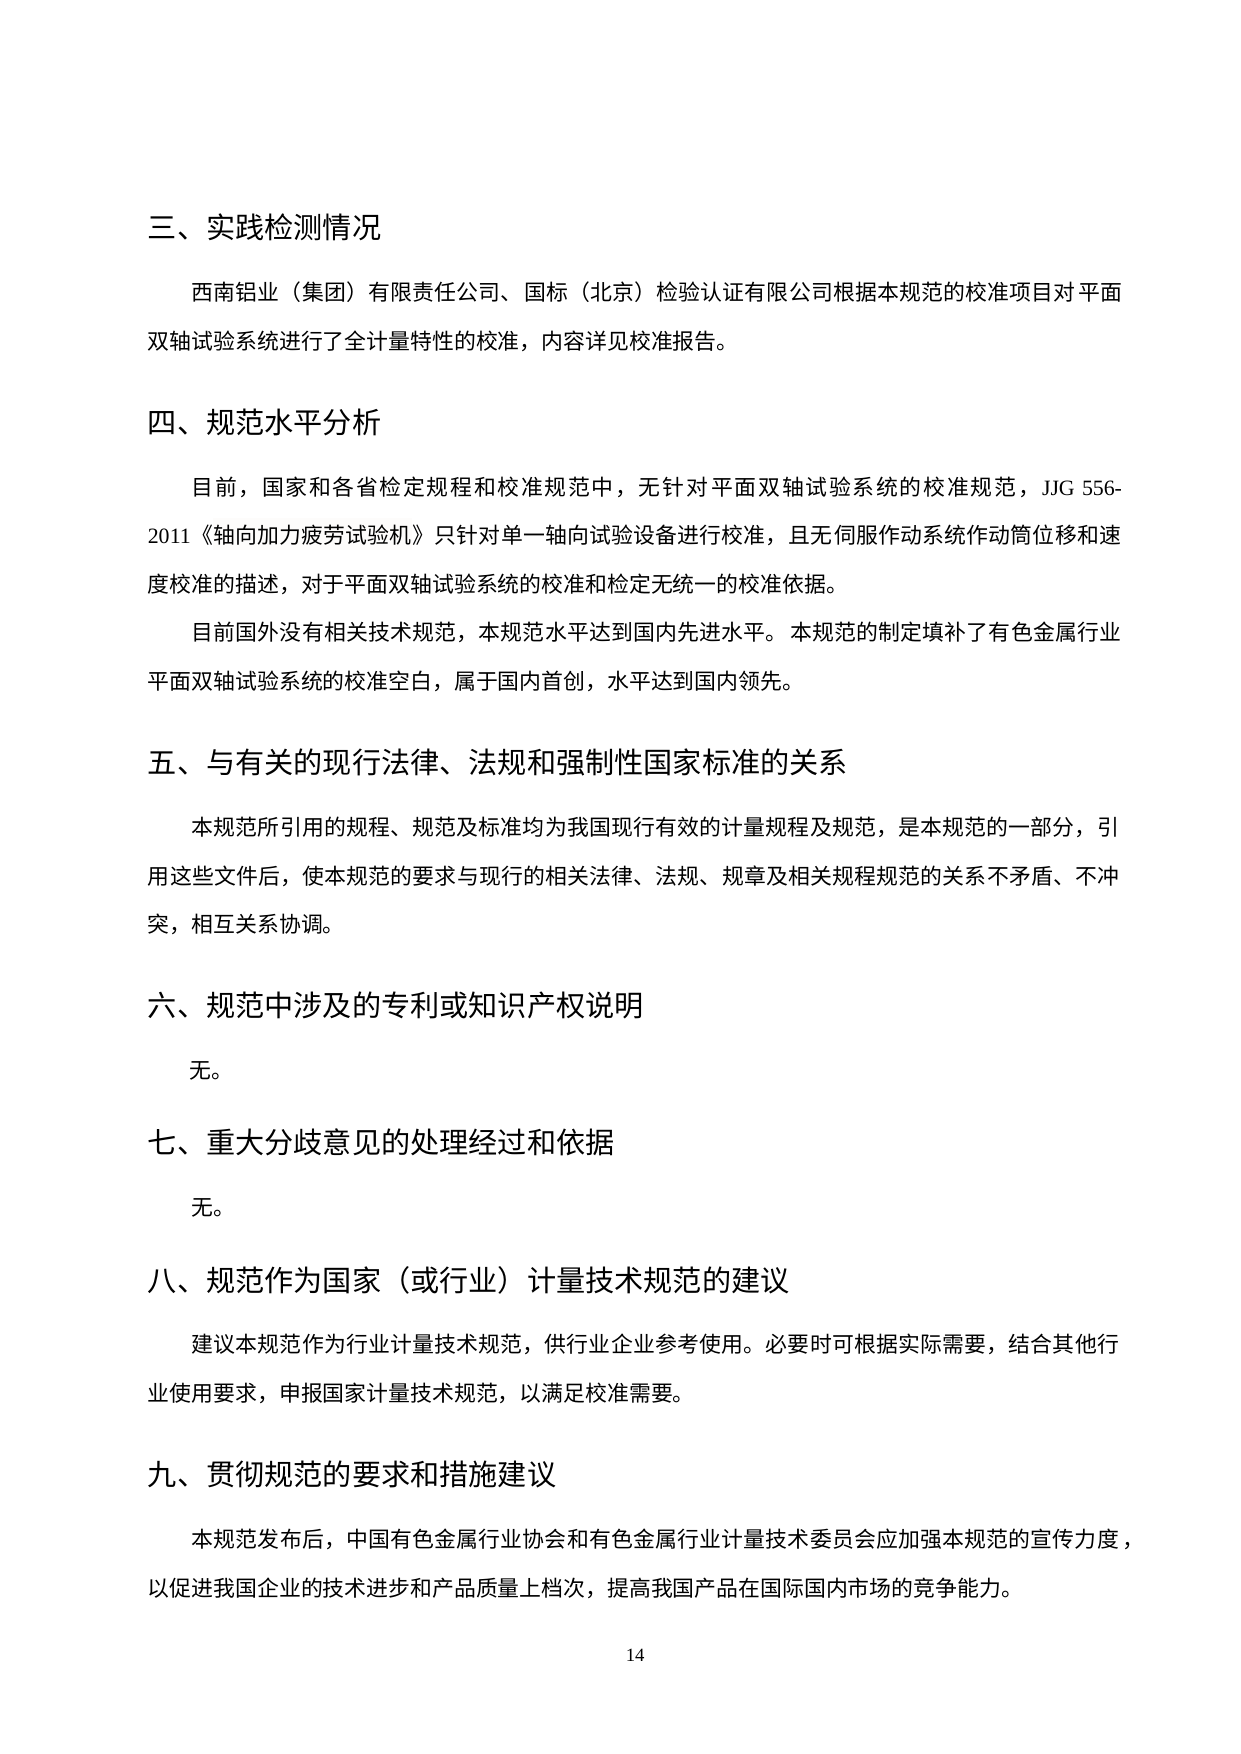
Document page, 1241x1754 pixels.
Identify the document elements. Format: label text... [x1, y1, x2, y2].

text 目前国外没有相关技术规范，本规范水平达到国内先进水平。本规范的制定填补了有色金属行业平面双轴试验系统的校准空白，属于国内首创，水平达到国内领先。 [148, 615, 1122, 696]
subtitle 四、规范水平分析 [148, 388, 1122, 453]
subtitle 七、重大分歧意见的处理经过和依据 [148, 1109, 1122, 1174]
text 建议本规范作为行业计量技术规范，供行业企业参考使用。必要时可根据实际需要，结合其他行业使用要求，申报国家计量技术规范，以满足校准需要。 [148, 1327, 1122, 1408]
text 西南铝业（集团）有限责任公司、国标（北京）检验认证有限公司根据本规范的校准项目对平面双轴试验系统进行了全计量特性的校准，内容详见校准报告。 [148, 274, 1122, 356]
subtitle 九、贯彻规范的要求和措施建议 [148, 1440, 1122, 1505]
text 本规范发布后，中国有色金属行业协会和有色金属行业计量技术委员会应加强本规范的宣传力度，以促进我国企业的技术进步和产品质量上档次，提高我国产品在国际国内市场的竞争能力。 [148, 1522, 1122, 1603]
subtitle 六、规范中涉及的专利或知识产权说明 [148, 972, 1122, 1037]
text 目前，国家和各省检定规程和校准规范中，无针对平面双轴试验系统的校准规范，JJG 556-2011《轴向加力疲劳试验机》只针对单一轴向试验设备进行校准，且无伺服作动系统作动筒位移和速度校准的描述，对于平面双轴试验系统的校准和检定无统一的校准依据。 [148, 469, 1122, 599]
text 无。 [148, 1190, 1122, 1222]
text 本规范所引用的规程、规范及标准均为我国现行有效的计量规程及规范，是本规范的一部分，引用这些文件后，使本规范的要求与现行的相关法律、法规、规章及相关规程规范的关系不矛盾、不冲突，相互关系协调。 [148, 809, 1122, 939]
subtitle 五、与有关的现行法律、法规和强制性国家标准的关系 [148, 728, 1122, 793]
subtitle 八、规范作为国家（或行业）计量技术规范的建议 [148, 1246, 1122, 1311]
subtitle 三、实践检测情况 [148, 193, 1122, 258]
text 无。 [148, 1053, 1122, 1084]
